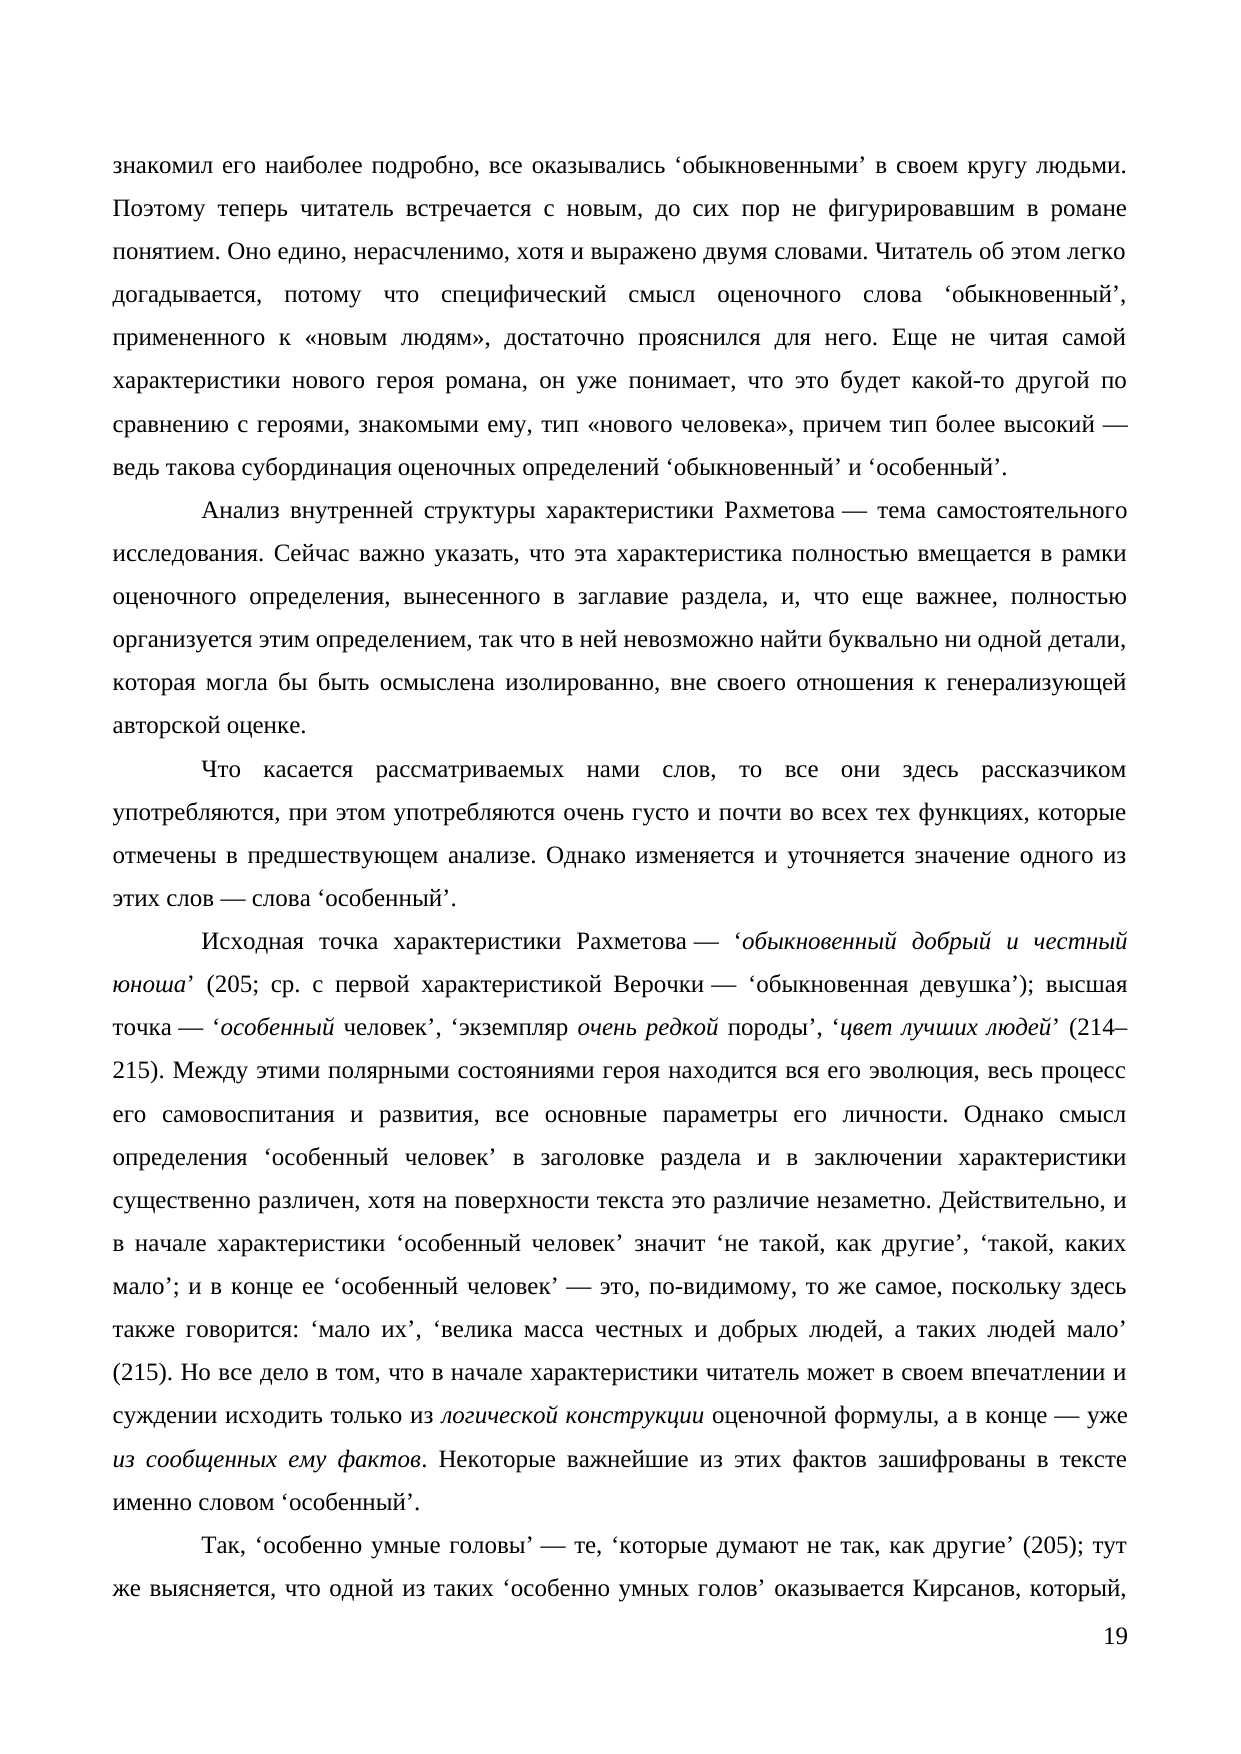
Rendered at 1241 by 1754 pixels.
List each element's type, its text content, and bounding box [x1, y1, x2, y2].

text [112, 1530, 1128, 1602]
text Анализ внутренней структуры характеристики Рахметова — тема самостоятельного исследования. Сейчас важно указать, что эта характеристика полностью вмещается в рамки оценочного определения, вынесенного в заглавие раздела, и, что еще важнее, полностью организуется этим определением, так что в ней невозможно найти буквально ни одной детали, которая могла бы быть осмыслена изолированно, вне своего отношения к генерализующей авторской оценке. [112, 495, 1128, 739]
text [112, 150, 1128, 481]
text Что касается рассматриваемых нами слов, то все они здесь рассказчиком употребляются, при этом употребляются очень густо и почти во всех тех функциях, которые отмечены в предшествующем анализе. Однако изменяется и уточняется значение одного из этих слов — слова ‘особенный’. [112, 754, 1128, 912]
text Исходная точка характеристики Рахметова — ‘обыкновенный добрый и честный юноша’ (205; ср. с первой характеристикой Верочки — ‘обыкновенная девушка’); высшая точка — ‘особенный человек’, ‘экземпляр очень редкой породы’, ‘цвет лучших людей’ (214–215). Между этими полярными состояниями героя находится вся его эволюция, весь процесс его самовоспитания и развития, все основные параметры его личности. Однако смысл определения ‘особенный человек’ в заголовке раздела и в заключении характеристики существенно различен, хотя на поверхности текста это различие незаметно. Действительно, и в начале характеристики ‘особенный человек’ значит ‘не такой, как другие’, ‘такой, каких мало’; и в конце ее ‘особенный человек’ — это, по-видимому, то же самое, поскольку здесь также говорится: ‘мало их’, ‘велика масса честных и добрых людей, а таких людей мало’ (215). Но все дело в том, что в начале характеристики читатель может в своем впечатлении и суждении исходить только из логической конструкции оценочной формулы, а в конце — уже из сообщенных ему фактов. Некоторые важнейшие из этих фактов зашифрованы в тексте именно словом ‘особенный’. [112, 926, 1128, 1516]
